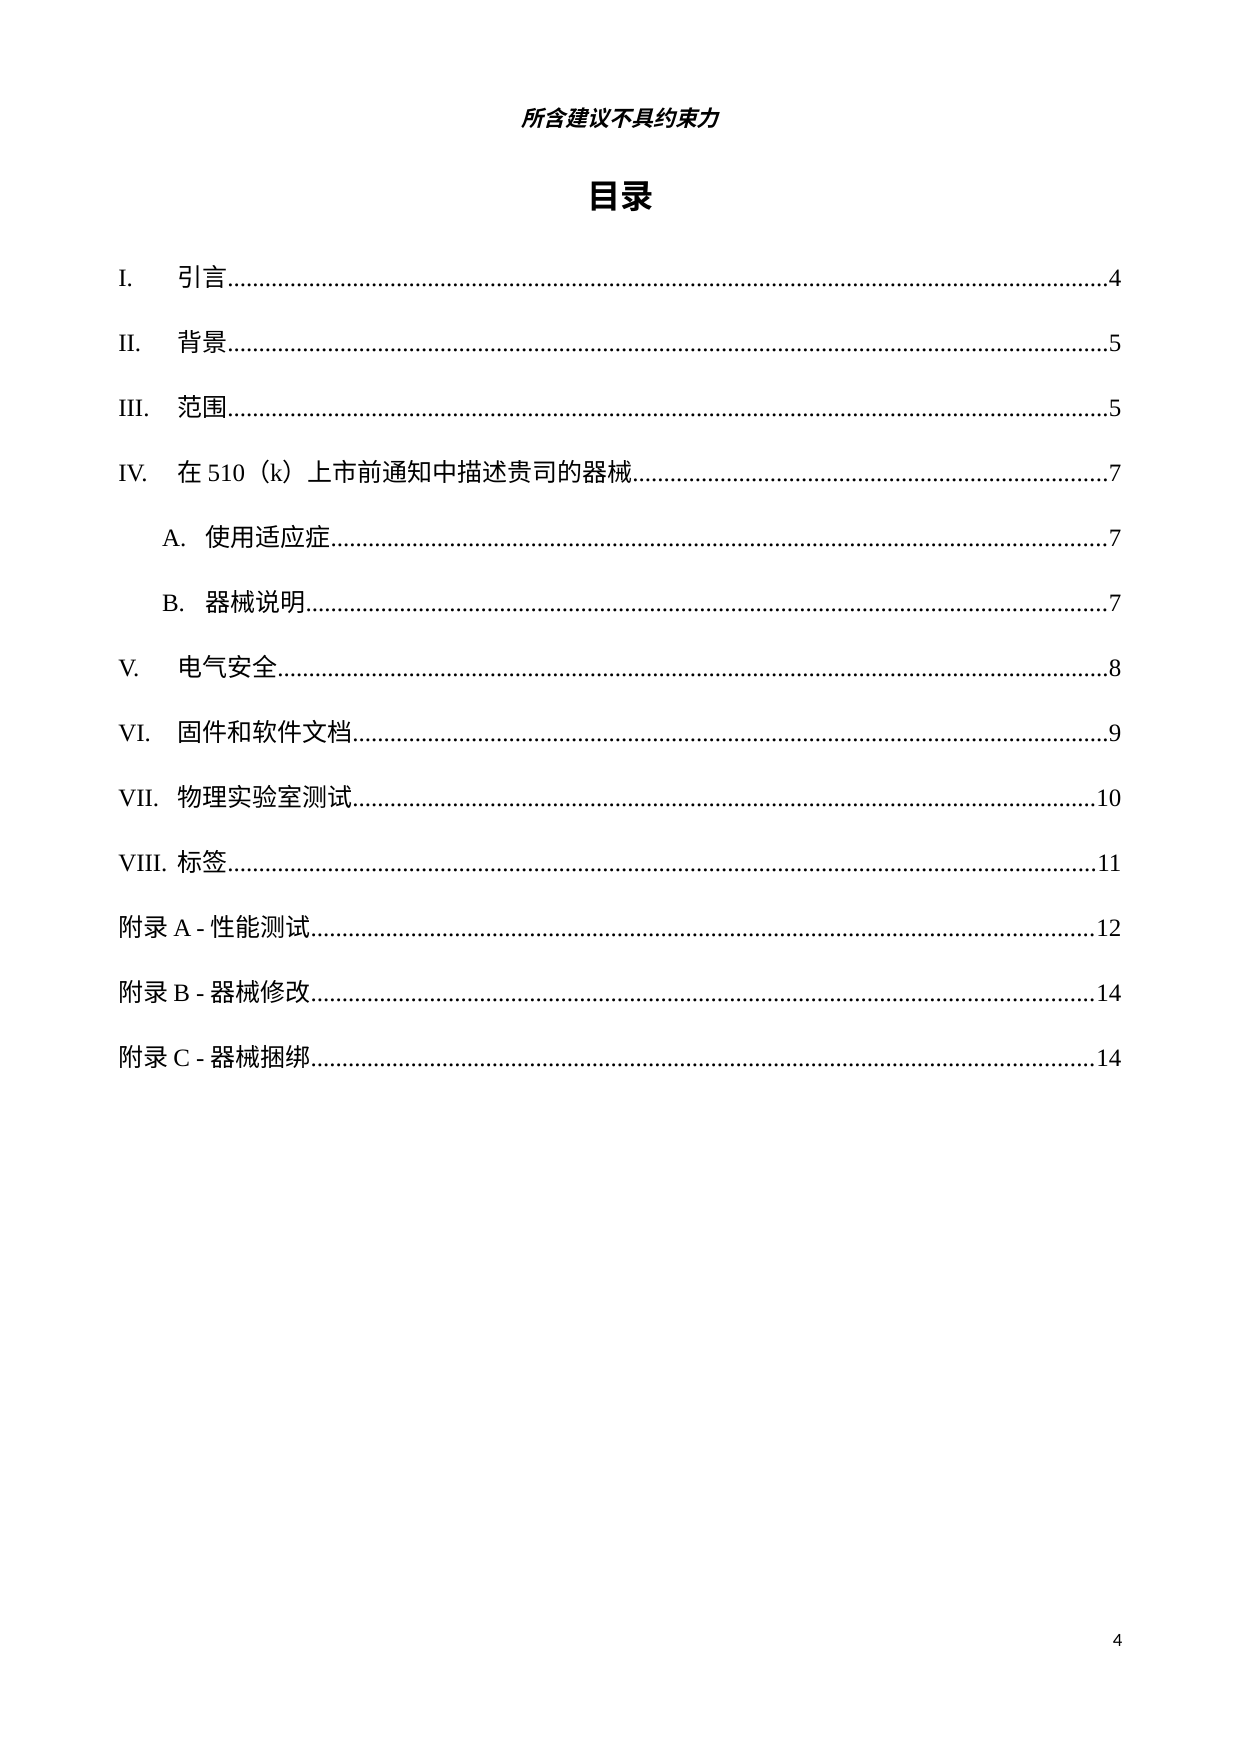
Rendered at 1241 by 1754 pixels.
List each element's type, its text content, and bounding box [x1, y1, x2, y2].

text IV. 在510（k）上市前通知中描述贵司的器械 7 [118, 438, 1122, 503]
text III. 范围 5 [118, 373, 1122, 438]
text I. 引言 4 [118, 243, 1122, 308]
text 附录A - 性能测试 12 [118, 893, 1122, 958]
text II. 背景 5 [118, 308, 1122, 373]
text VI. 固件和软件文档 9 [118, 698, 1122, 763]
text A. 使用适应症 7 [162, 503, 1122, 568]
text VII. 物理实验室测试 10 [118, 763, 1122, 828]
text V. 电气安全 8 [118, 633, 1122, 698]
text 附录C - 器械捆绑 14 [118, 1023, 1122, 1088]
text 目录 [118, 162, 1122, 227]
text VIII. 标签 11 [118, 828, 1122, 893]
text B. 器械说明 7 [162, 568, 1122, 633]
text 附录B - 器械修改 14 [118, 958, 1122, 1023]
